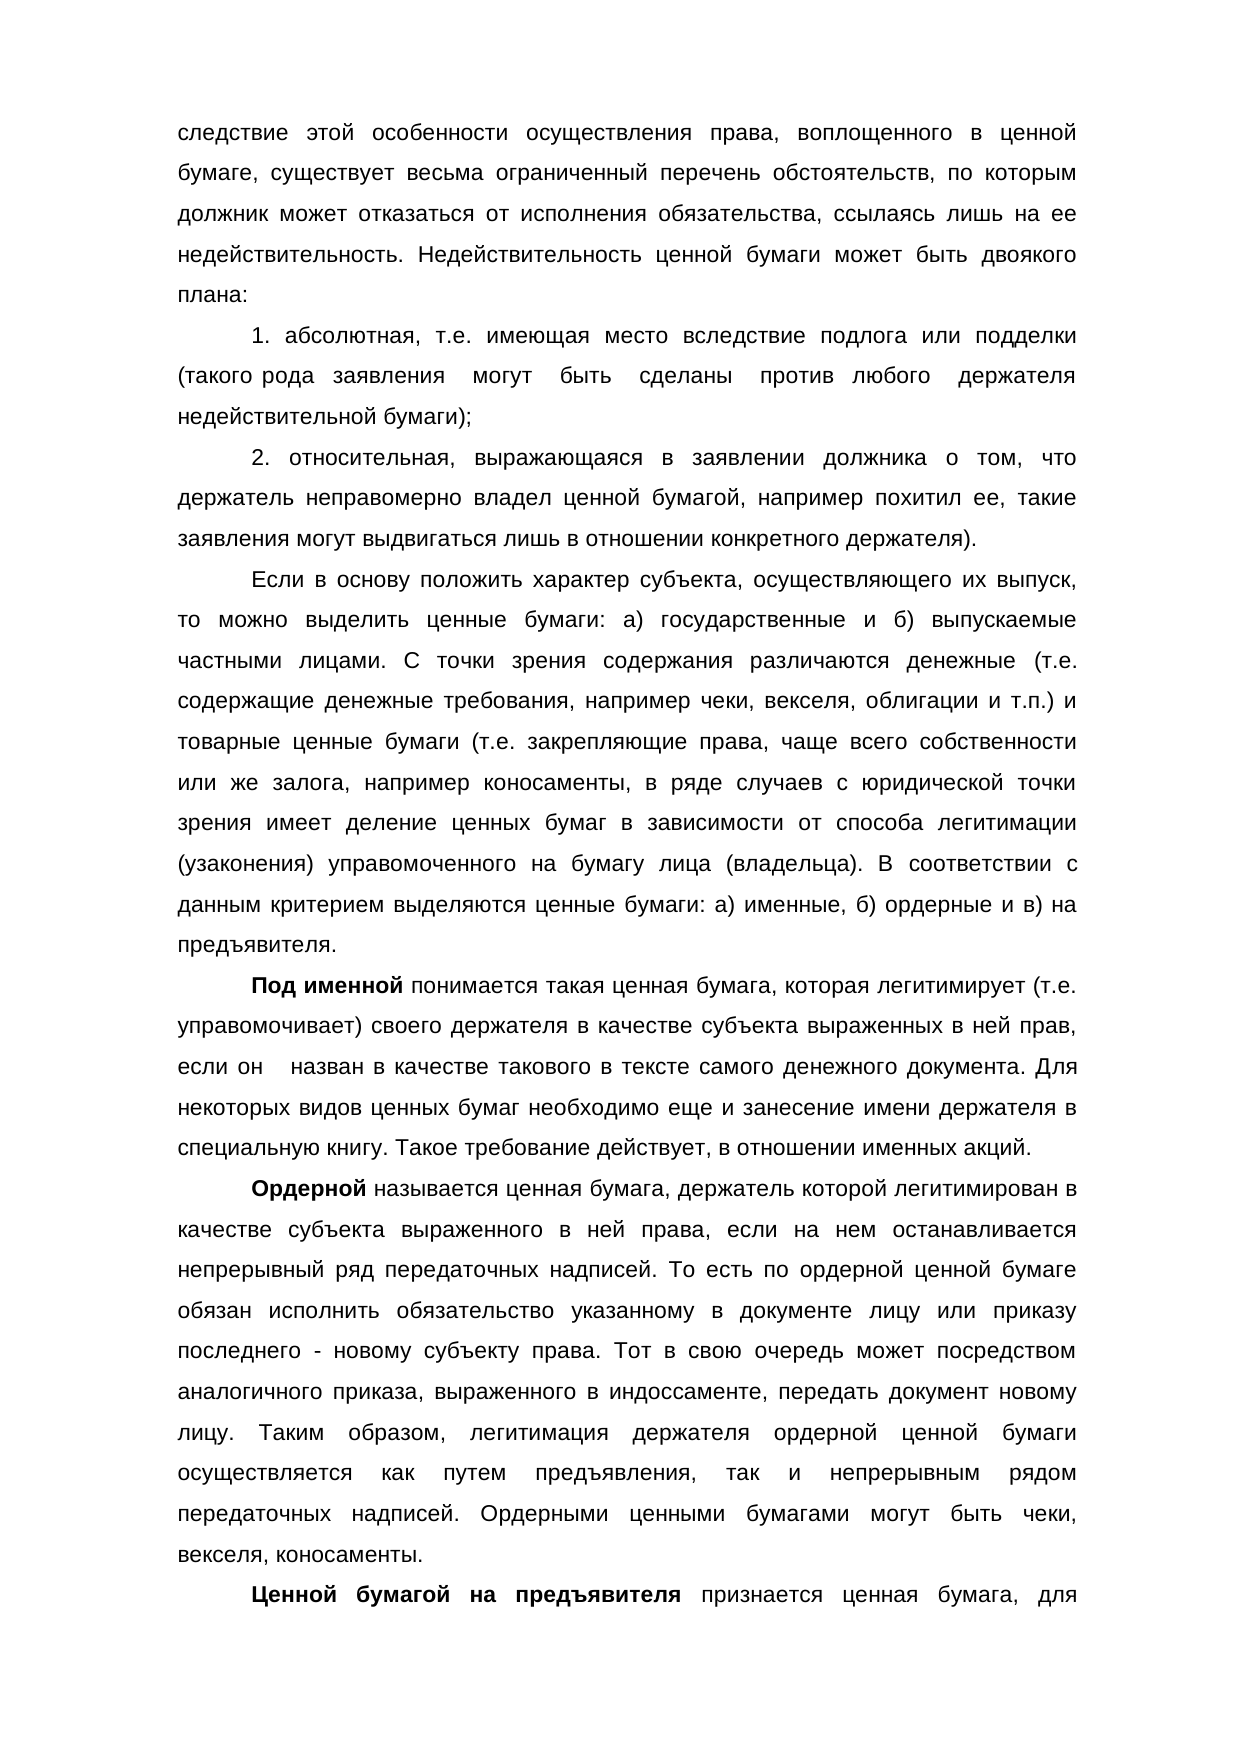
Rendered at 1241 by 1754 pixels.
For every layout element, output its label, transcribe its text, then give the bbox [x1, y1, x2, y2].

text Если в основу положить характер субъекта, осуществляющего их выпуск, то можно выделить ценные бумаги: а) государственные и б) выпускаемые частными лицами. С точки зрения содержания различаются денежные (т.е. содержащие денежные требования, например чеки, векселя, облигации и т.п.) и товарные ценные бумаги (т.е. закрепляющие права, чаще всего собственности или же залога, например коносаменты, в ряде случаев с юридической точки зрения имеет деление ценных бумаг в зависимости от способа легитимации (узаконения) управомоченного на бумагу лица (владельца). В соответствии с данным критерием выделяются ценные бумаги: а) именные, б) ордерные и в) на предъявителя. [177, 565, 1078, 958]
text Под именной понимается такая ценная бумага, которая легитимирует (т.е. управомочивает) своего держателя в качестве субъекта выраженных в ней прав, если он назван в качестве такового в тексте самого денежного документа. Для некоторых видов ценных бумаг необходимо еще и занесение имени держателя в специальную книгу. Такое требование действует, в отношении именных акций. [177, 971, 1078, 1161]
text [177, 1581, 1078, 1608]
text Ордерной называется ценная бумага, держатель которой легитимирован в качестве субъекта выраженного в ней права, если на нем останавливается непрерывный ряд передаточных надписей. То есть по ордерной ценной бумаге обязан исполнить обязательство указанному в документе лицу или приказу последнего - новому субъекту права. Тот в свою очередь может посредством аналогичного приказа, выраженного в индоссаменте, передать документ новому лицу. Таким образом, легитимация держателя ордерной ценной бумаги осуществляется как путем предъявления, так и непрерывным рядом передаточных надписей. Ордерными ценными бумагами могут быть чеки, векселя, коносаменты. [177, 1174, 1078, 1567]
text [177, 118, 1078, 308]
text 1. абсолютная, т.е. имеющая место вследствие подлога или подделки (такого рода заявления могут быть сделаны против любого держателя недействительной бумаги); [177, 321, 1078, 429]
text 2. относительная, выражающаяся в заявлении должника о том, что держатель неправомерно владел ценной бумагой, например похитил ее, такие заявления могут выдвигаться лишь в отношении конкретного держателя). [177, 443, 1078, 551]
